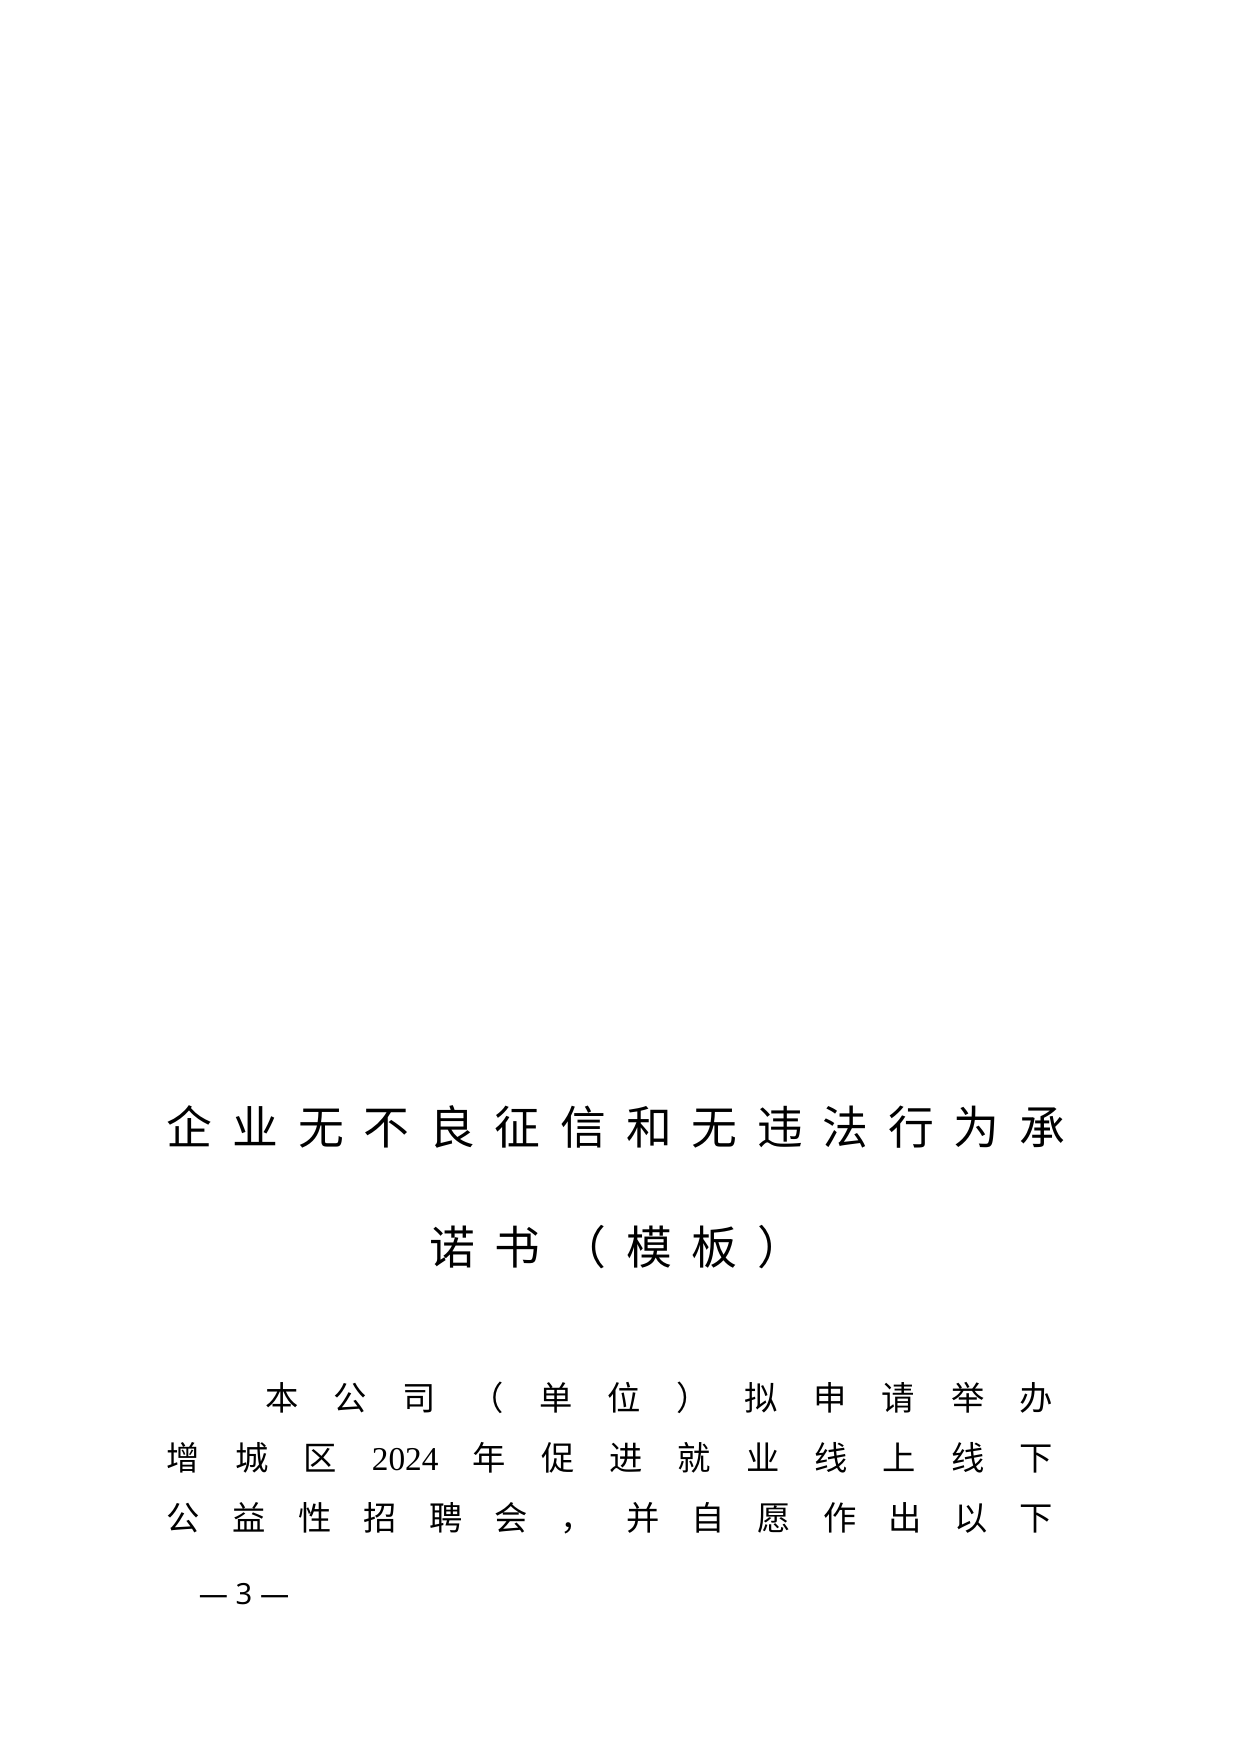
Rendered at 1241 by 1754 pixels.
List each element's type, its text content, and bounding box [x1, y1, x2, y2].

text 企业无不良征信和无违法行为承诺书（模板） [167, 1064, 1085, 1305]
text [167, 1365, 1085, 1546]
